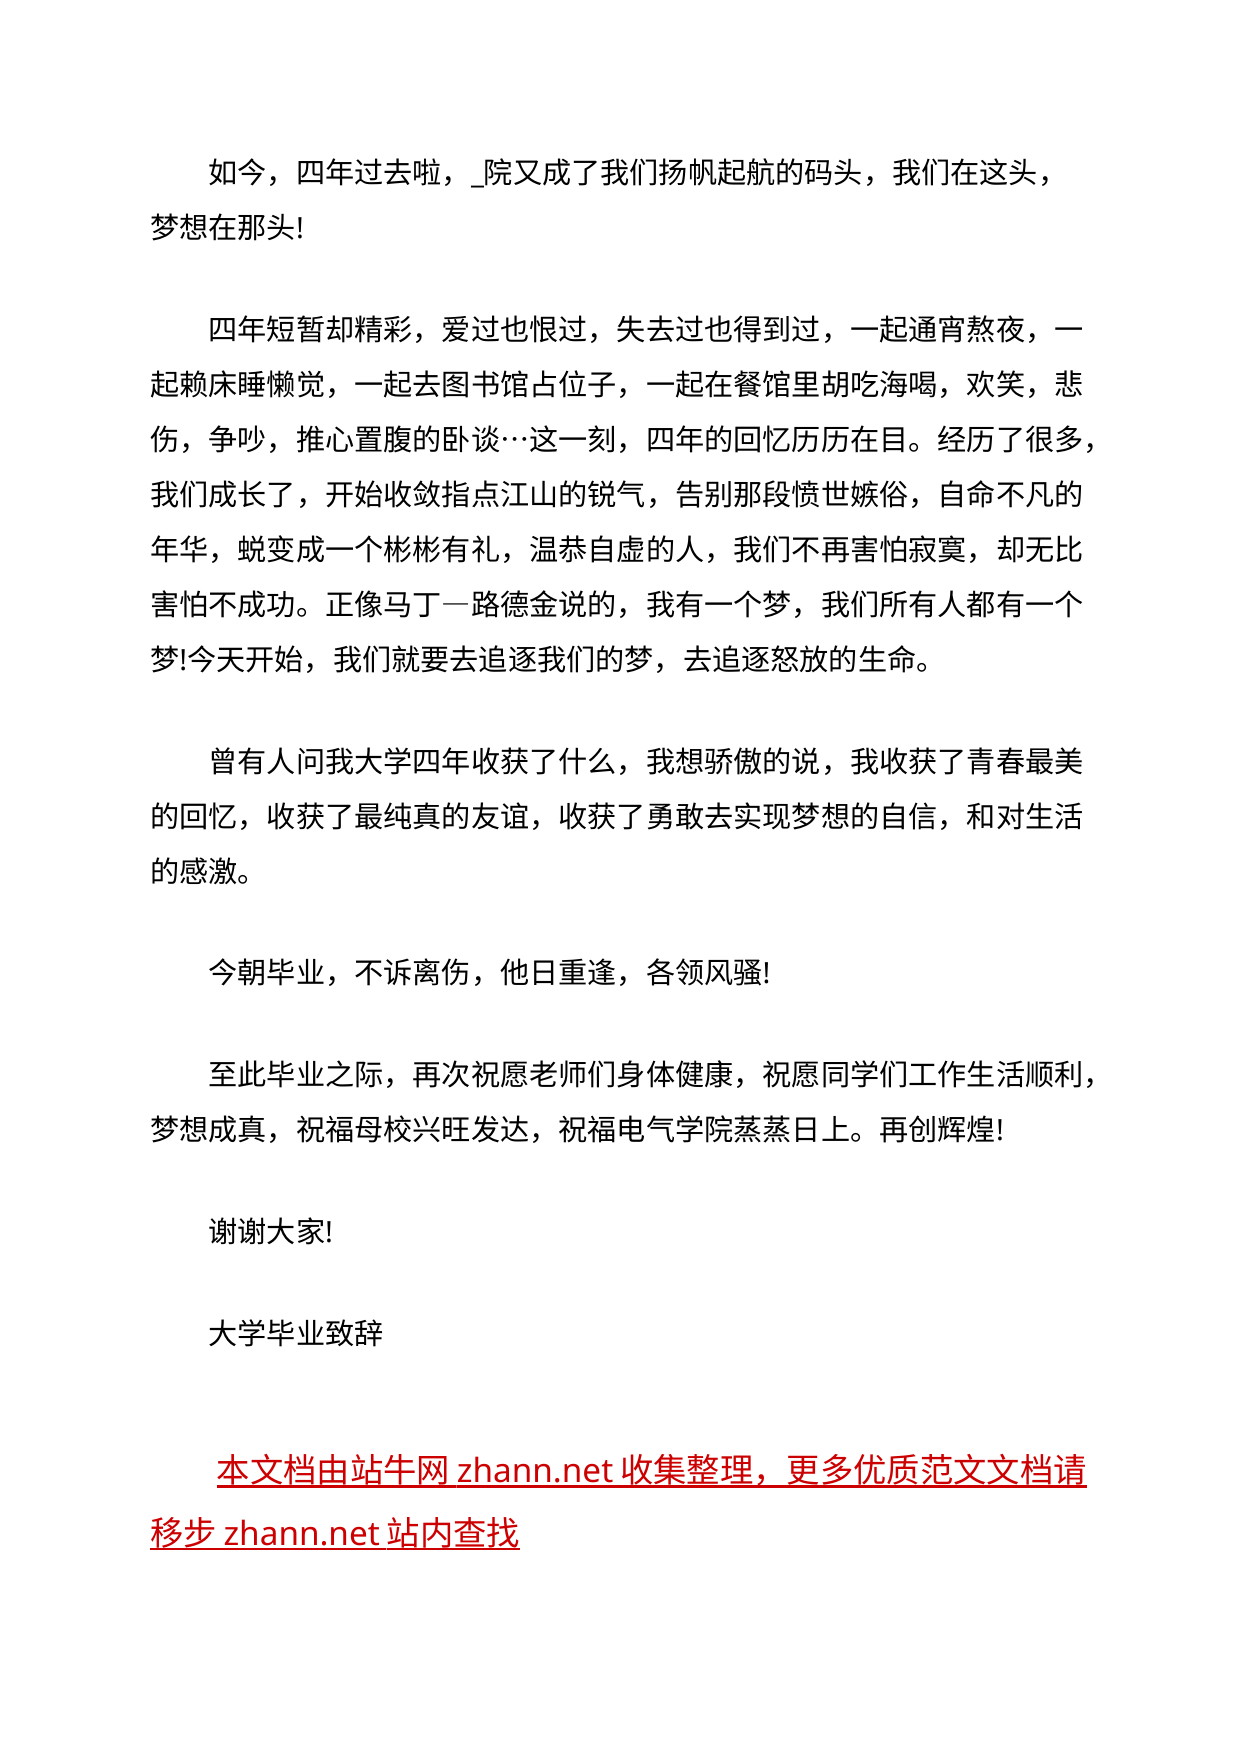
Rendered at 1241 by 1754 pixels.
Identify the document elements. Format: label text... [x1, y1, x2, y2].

text 如今，四年过去啦，_院又成了我们扬帆起航的码头，我们在这头，梦想在那头! [150, 150, 1090, 247]
text 大学毕业致辞 [150, 1311, 1090, 1353]
text 谢谢大家! [150, 1209, 1090, 1251]
text 四年短暂却精彩，爱过也恨过，失去过也得到过，一起通宵熬夜，一起赖床睡懒觉，一起去图书馆占位子，一起在餐馆里胡吃海喝，欢笑，悲伤，争吵，推心置腹的卧谈…这一刻，四年的回忆历历在目。经历了很多，我们成长了，开始收敛指点江山的锐气，告别那段愤世嫉俗，自命不凡的年华，蜕变成一个彬彬有礼，温恭自虚的人，我们不再害怕寂寞，却无比害怕不成功。正像马丁—路德金说的，我有一个梦，我们所有人都有一个梦!今天开始，我们就要去追逐我们的梦，去追逐怒放的生命。 [150, 307, 1090, 679]
text 今朝毕业，不诉离伤，他日重逢，各领风骚! [150, 950, 1090, 992]
text 至此毕业之际，再次祝愿老师们身体健康，祝愿同学们工作生活顺利，梦想成真，祝福母校兴旺发达，祝福电气学院蒸蒸日上。再创辉煌! [150, 1052, 1090, 1149]
text 本文档由站牛网zhann.net收集整理，更多优质范文文档请移步zhann.net站内查找 [150, 1444, 1090, 1555]
text 曾有人问我大学四年收获了什么，我想骄傲的说，我收获了青春最美的回忆，收获了最纯真的友谊，收获了勇敢去实现梦想的自信，和对生活的感激。 [150, 738, 1090, 890]
